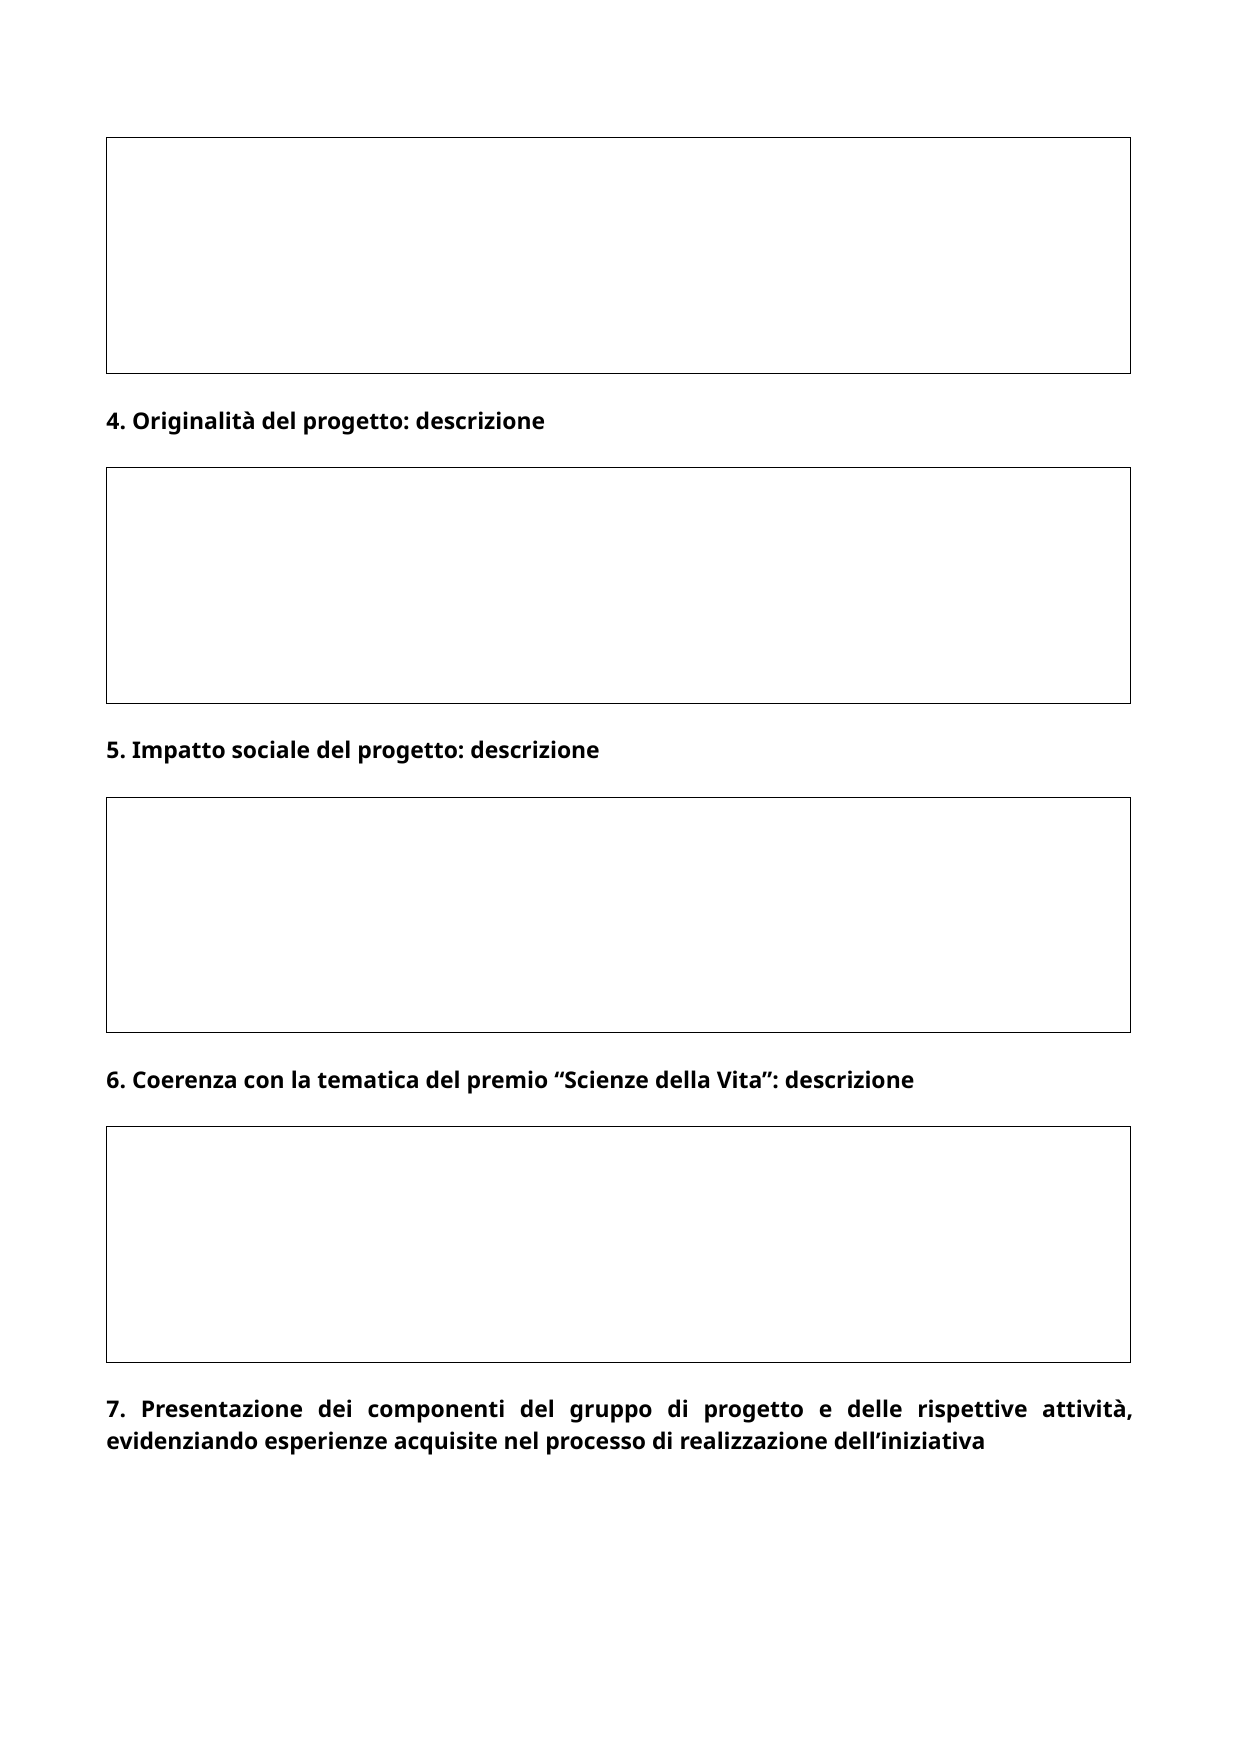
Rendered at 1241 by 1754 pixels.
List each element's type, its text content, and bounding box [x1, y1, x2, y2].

text 7. Presentazione dei componenti del gruppo di progetto e delle rispettive attività, evidenziando esperienze acquisite nel processo di realizzazione dell’iniziativa [106, 1393, 1134, 1456]
text 4. Originalità del progetto: descrizione [106, 404, 1134, 436]
text 6. Coerenza con la tematica del premio “Scienze della Vita”: descrizione [106, 1064, 1134, 1095]
text 5. Impatto sociale del progetto: descrizione [106, 734, 1134, 765]
